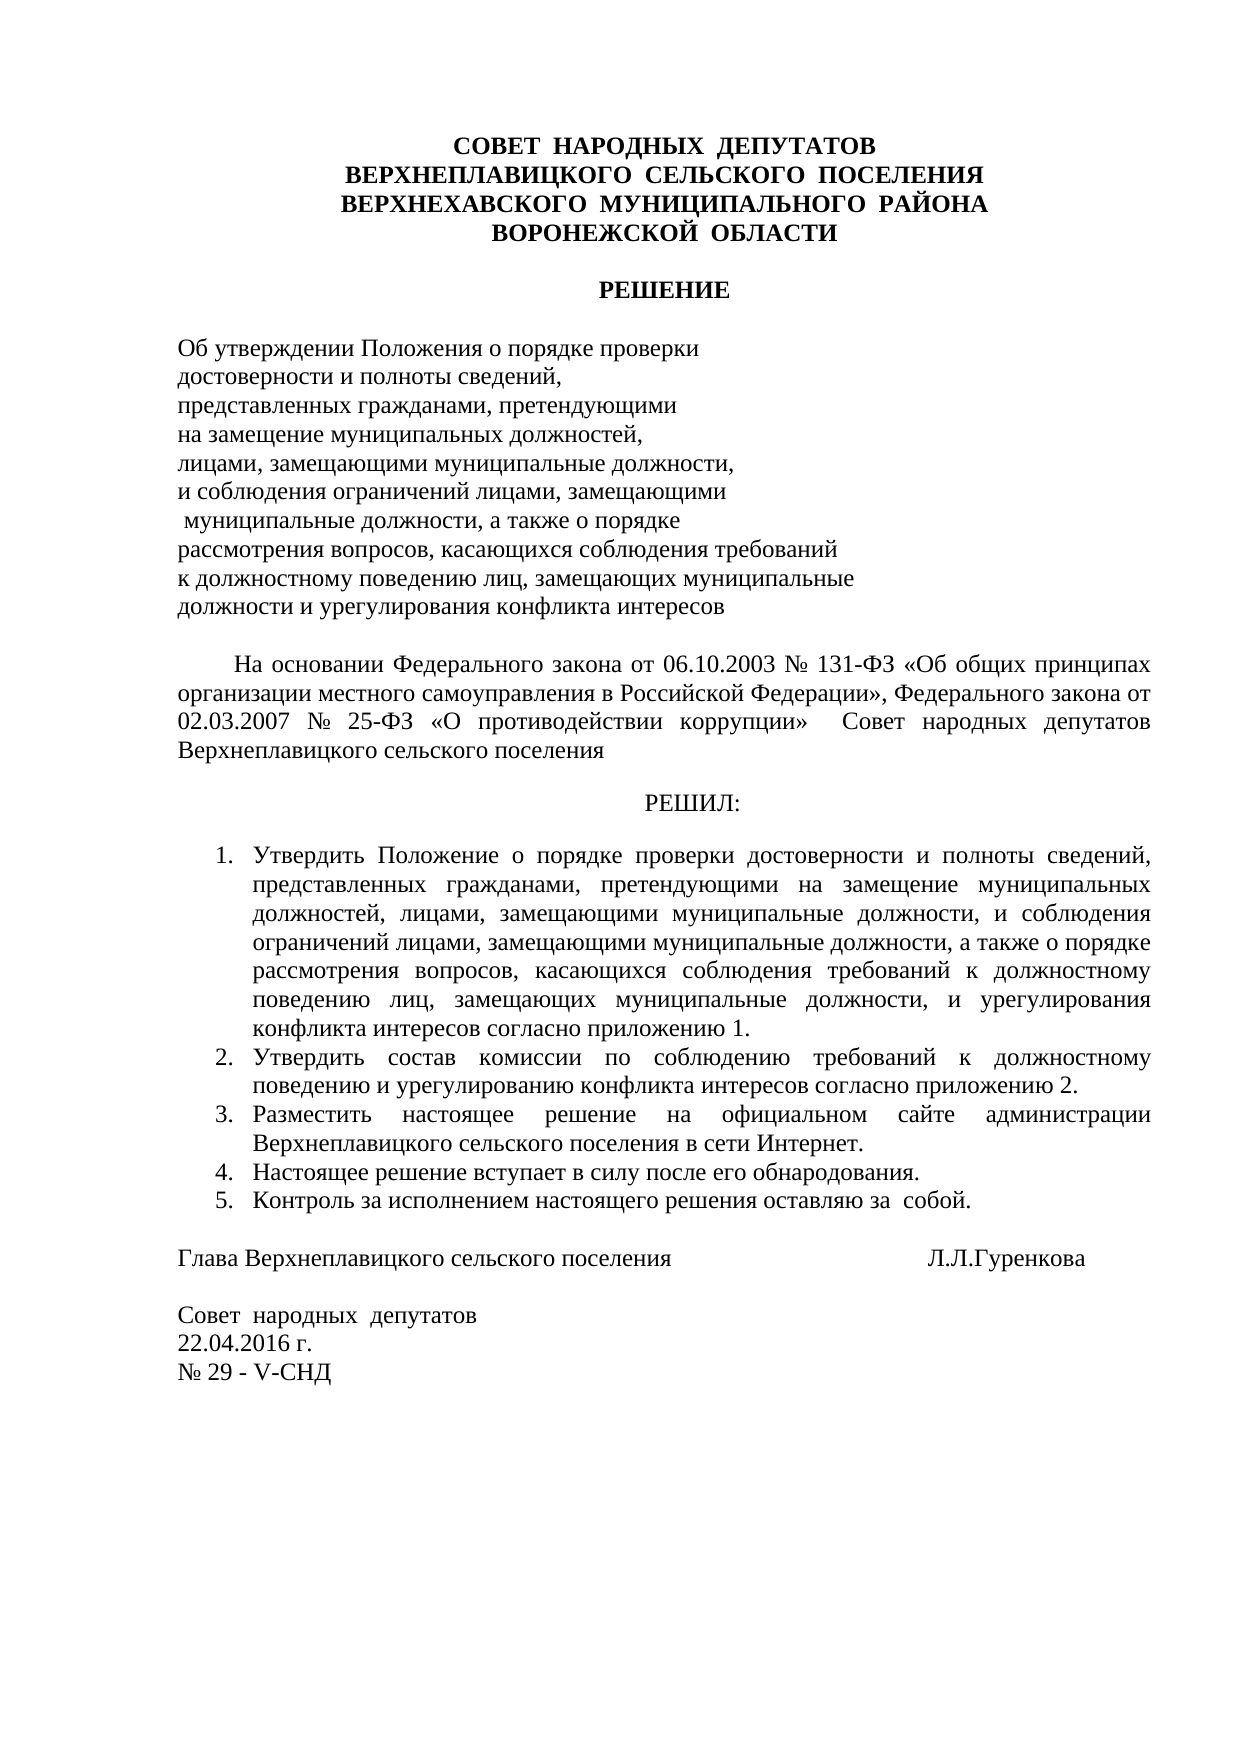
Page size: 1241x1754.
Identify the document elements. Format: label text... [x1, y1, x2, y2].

text На основании Федерального закона от 06.10.2003 № 131-ФЗ «Об общих принципах организации местного самоуправления в Российской Федерации», Федерального закона от 02.03.2007 № 25-ФЗ «О противодействии коррупции» Совет народных депутатов Верхнеплавицкого сельского поселения [177, 649, 1152, 764]
title Утвердить Положение о порядке проверки достоверности и полноты сведений, представленных гражданами, претендующими на замещение муниципальных должностей, лицами, замещающими муниципальные должности, и соблюдения ограничений лицами, замещающими муниципальные должности, а также о порядке рассмотрения вопросов, касающихся соблюдения требований к должностному поведению лиц, замещающих муниципальные должности, и урегулирования конфликта интересов согласно приложению 1. [215, 841, 1152, 1042]
title достоверности и полноты сведений, [177, 361, 1152, 390]
text ВЕРХНЕПЛАВИЦКОГО СЕЛЬСКОГО ПОСЕЛЕНИЯ [177, 160, 1152, 189]
title на замещение муниципальных должностей, [177, 419, 1152, 448]
text Совет народных депутатов [177, 1300, 1152, 1328]
text ВЕРХНЕХАВСКОГО МУНИЦИПАЛЬНОГО РАЙОНА [177, 189, 1152, 218]
text № 29 - V-СНД [177, 1357, 1152, 1386]
list Настоящее решение вступает в силу после его обнародования. [215, 1157, 1152, 1186]
text Глава Верхнеплавицкого сельского поселения Л.Л.Гуренкова [177, 1243, 1152, 1272]
title к должностному поведению лиц, замещающих муниципальные [177, 563, 1152, 591]
title и соблюдения ограничений лицами, замещающими [177, 476, 1152, 505]
text 22.04.2016 г. [177, 1328, 1152, 1357]
text CОВЕТ НАРОДНЫХ ДЕПУТАТОВ [177, 131, 1152, 160]
text РЕШИЛ: [177, 788, 1152, 817]
title Об утверждении Положения о порядке проверки [177, 333, 1152, 361]
title лицами, замещающими муниципальные должности, [177, 448, 1152, 476]
text РЕШЕНИЕ [177, 275, 1152, 304]
title должности и урегулирования конфликта интересов [177, 591, 1152, 620]
title Утвердить состав комиссии по соблюдению требований к должностному поведению и урегулированию конфликта интересов согласно приложению 2. [215, 1042, 1152, 1099]
text ВОРОНЕЖСКОЙ ОБЛАСТИ [177, 218, 1152, 246]
list Контроль за исполнением настоящего решения оставляю за собой. [215, 1186, 1152, 1214]
title рассмотрения вопросов, касающихся соблюдения требований [177, 534, 1152, 563]
title представленных гражданами, претендующими [177, 390, 1152, 419]
title муниципальные должности, а также о порядке [177, 505, 1152, 534]
list Разместить настоящее решение на официальном сайте администрации Верхнеплавицкого сельского поселения в сети Интернет. [215, 1099, 1152, 1157]
